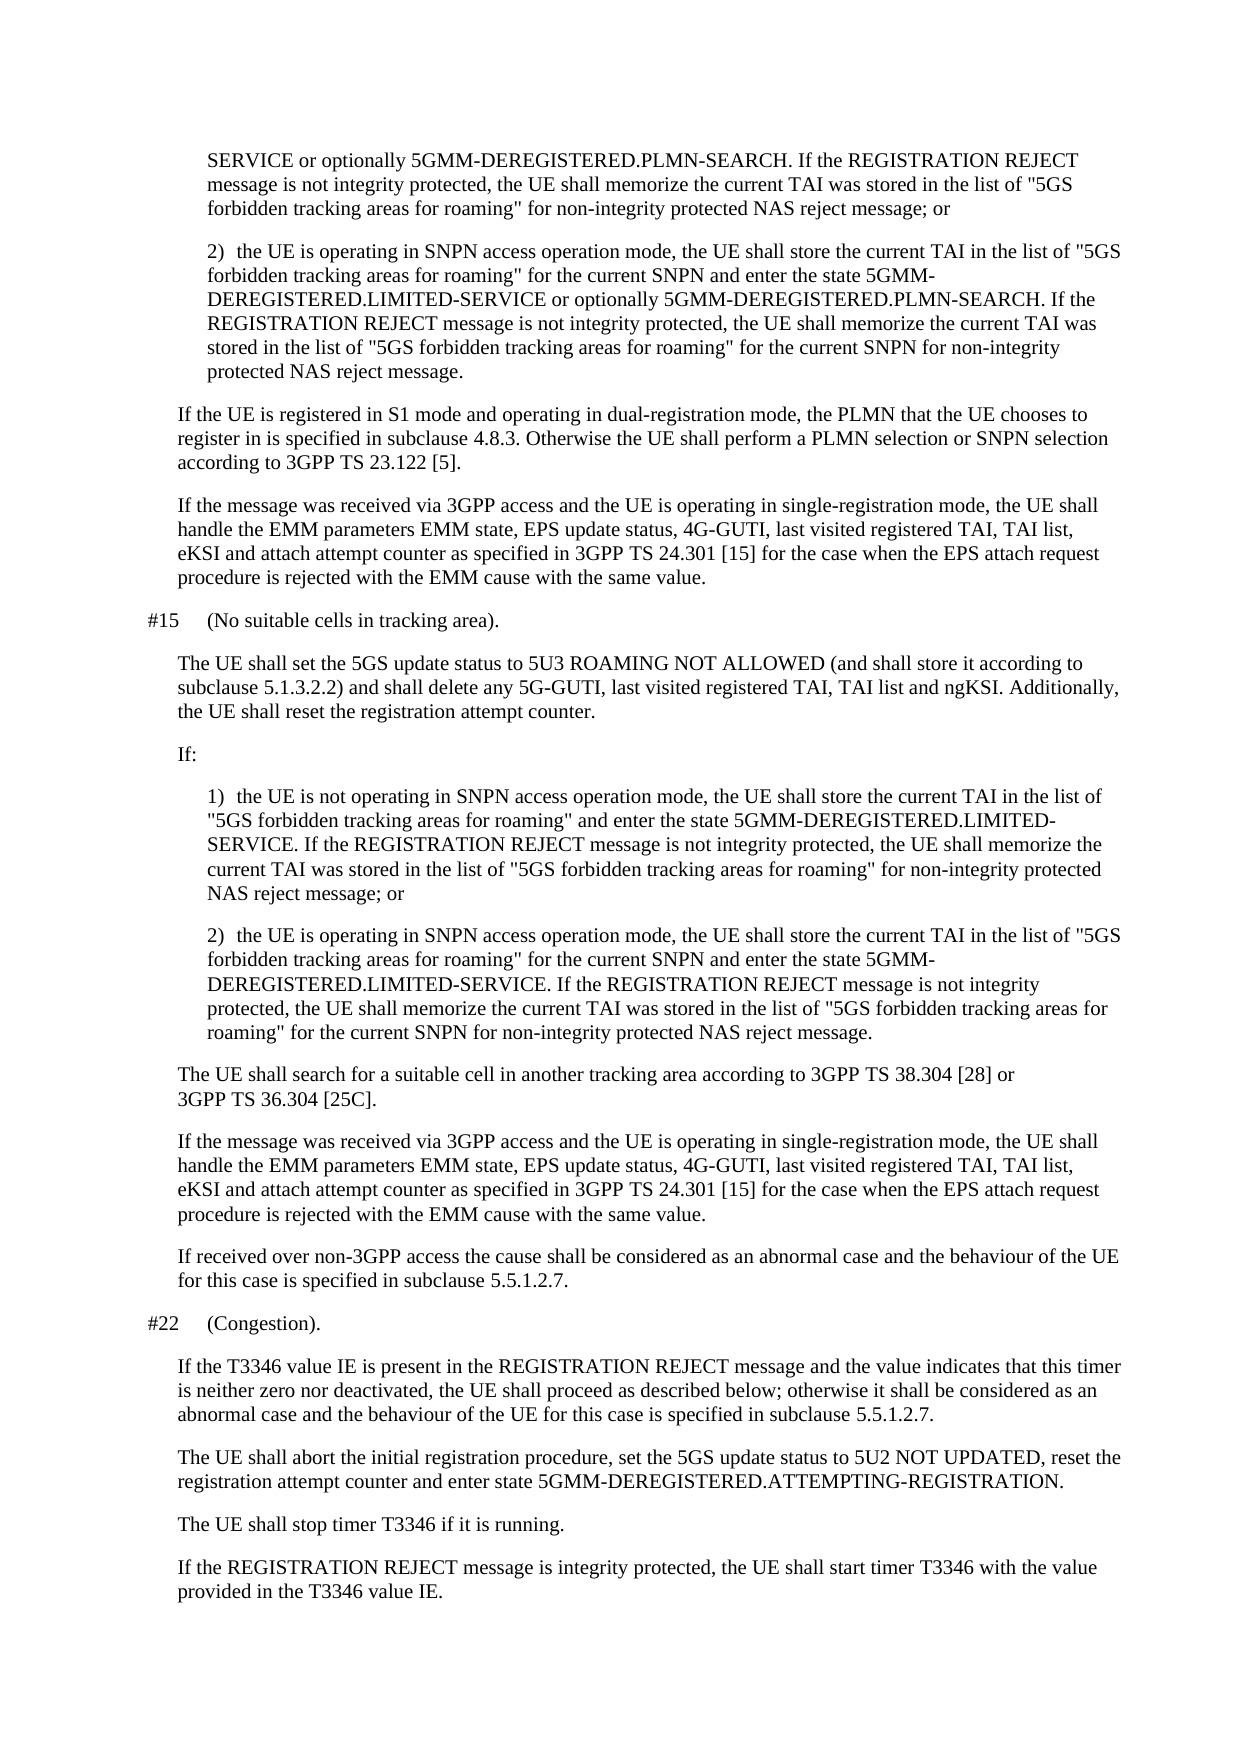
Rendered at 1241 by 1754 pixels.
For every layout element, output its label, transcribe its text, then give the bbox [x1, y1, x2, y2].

text The UE shall abort the initial registration procedure, set the 5GS update status to 5U2 NOT UPDATED, reset the registration attempt counter and enter state 5GMM-DEREGISTERED.ATTEMPTING-REGISTRATION. [148, 1445, 1122, 1493]
text If the T3346 value IE is present in the REGISTRATION REJECT message and the value indicates that this timer is neither zero nor deactivated, the UE shall proceed as described below; otherwise it shall be considered as an abnormal case and the behaviour of the UE for this case is specified in subclause 5.5.1.2.7. [148, 1354, 1122, 1426]
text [207, 148, 1122, 220]
text The UE shall search for a suitable cell in another tracking area according to 3GPP TS 38.304 [28] or 3GPP TS 36.304 [25C]. [148, 1062, 1122, 1111]
text The UE shall set the 5GS update status to 5U3 ROAMING NOT ALLOWED (and shall store it according to subclause 5.1.3.2.2) and shall delete any 5G-GUTI, last visited registered TAI, TAI list and ngKSI. Additionally, the UE shall reset the registration attempt counter. [148, 651, 1122, 723]
text If the REGISTRATION REJECT message is integrity protected, the UE shall start timer T3346 with the value provided in the T3346 value IE. [148, 1554, 1122, 1603]
text The UE shall stop timer T3346 if it is running. [148, 1512, 1122, 1536]
text If: [148, 741, 1122, 766]
text If the UE is registered in S1 mode and operating in dual-registration mode, the PLMN that the UE chooses to register in is specified in subclause 4.8.3. Otherwise the UE shall perform a PLMN selection or SNPN selection according to 3GPP TS 23.122 [5]. [148, 402, 1122, 474]
text #15 (No suitable cells in tracking area). [148, 608, 1122, 632]
text If received over non-3GPP access the cause shall be considered as an abnormal case and the behaviour of the UE for this case is specified in subclause 5.5.1.2.7. [148, 1244, 1122, 1292]
text 2) the UE is operating in SNPN access operation mode, the UE shall store the current TAI in the list of "5GS forbidden tracking areas for roaming" for the current SNPN and enter the state 5GMM-DEREGISTERED.LIMITED-SERVICE or optionally 5GMM-DEREGISTERED.PLMN-SEARCH. If the REGISTRATION REJECT message is not integrity protected, the UE shall memorize the current TAI was stored in the list of "5GS forbidden tracking areas for roaming" for the current SNPN for non-integrity protected NAS reject message. [207, 239, 1122, 383]
text #22 (Congestion). [148, 1311, 1122, 1335]
text 2) the UE is operating in SNPN access operation mode, the UE shall store the current TAI in the list of "5GS forbidden tracking areas for roaming" for the current SNPN and enter the state 5GMM-DEREGISTERED.LIMITED-SERVICE. If the REGISTRATION REJECT message is not integrity protected, the UE shall memorize the current TAI was stored in the list of "5GS forbidden tracking areas for roaming" for the current SNPN for non-integrity protected NAS reject message. [207, 923, 1122, 1044]
text 1) the UE is not operating in SNPN access operation mode, the UE shall store the current TAI in the list of "5GS forbidden tracking areas for roaming" and enter the state 5GMM-DEREGISTERED.LIMITED-SERVICE. If the REGISTRATION REJECT message is not integrity protected, the UE shall memorize the current TAI was stored in the list of "5GS forbidden tracking areas for roaming" for non-integrity protected NAS reject message; or [207, 784, 1122, 904]
